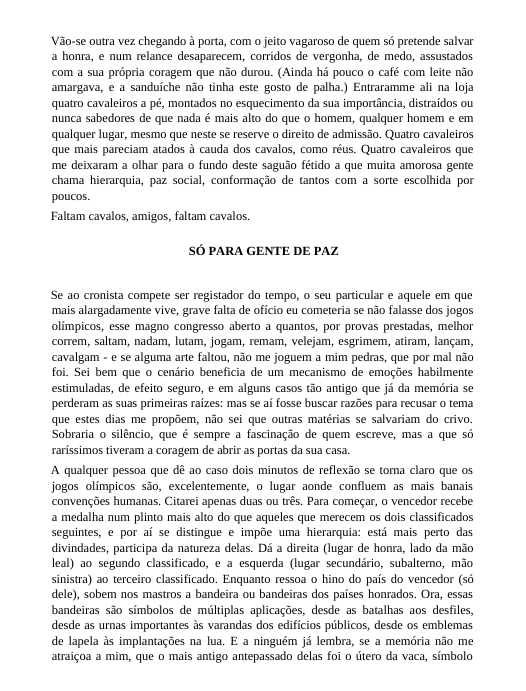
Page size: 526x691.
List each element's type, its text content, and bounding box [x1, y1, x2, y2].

subtitle SÓ PARA GENTE DE PAZ [53, 244, 474, 258]
text Faltam cavalos, amigos, faltam cavalos. [51, 208, 474, 223]
text Vão-se outra vez chegando à porta, com o jeito vagaroso de quem só pretende salvar a honra, e num relance desaparecem, corridos de vergonha, de medo, assustados com a sua própria coragem que não durou. (Ainda há pouco o café com leite não amargava, e a sanduíche não tinha este gosto de palha.) Entraramme ali na loja quatro cavaleiros a pé, montados no esquecimento da sua importância, distraídos ou nunca sabedores de que nada é mais alto do que o homem, qualquer homem e em qualquer lugar, mesmo que neste se reserve o direito de admissão. Quatro cavaleiros que mais pareciam atados à cauda dos cavalos, como réus. Quatro cavaleiros que me deixaram a olhar para o fundo deste saguão fétido a que muita amorosa gente chama hierarquia, paz social, conformação de tantos com a sorte escolhida por poucos. [51, 33, 474, 203]
text Se ao cronista compete ser registador do tempo, o seu particular e aquele em que mais alargadamente vive, grave falta de ofício eu cometeria se não falasse dos jogos olímpicos, esse magno congresso aberto a quantos, por provas prestadas, melhor correm, saltam, nadam, lutam, jogam, remam, velejam, esgrimem, atiram, lançam, cavalgam - e se alguma arte faltou, não me joguem a mim pedras, que por mal não foi. Sei bem que o cenário beneficia de um mecanismo de emoções habilmente estimuladas, de efeito seguro, e em alguns casos tão antigo que já da memória se perderam as suas primeiras raízes: mas se aí fosse buscar razões para recusar o tema que estes dias me propõem, não sei que outras matérias se salvariam do crivo. Sobraria o silêncio, que é sempre a fascinação de quem escreve, mas a que só raríssimos tiveram a coragem de abrir as portas da sua casa. [51, 288, 474, 457]
